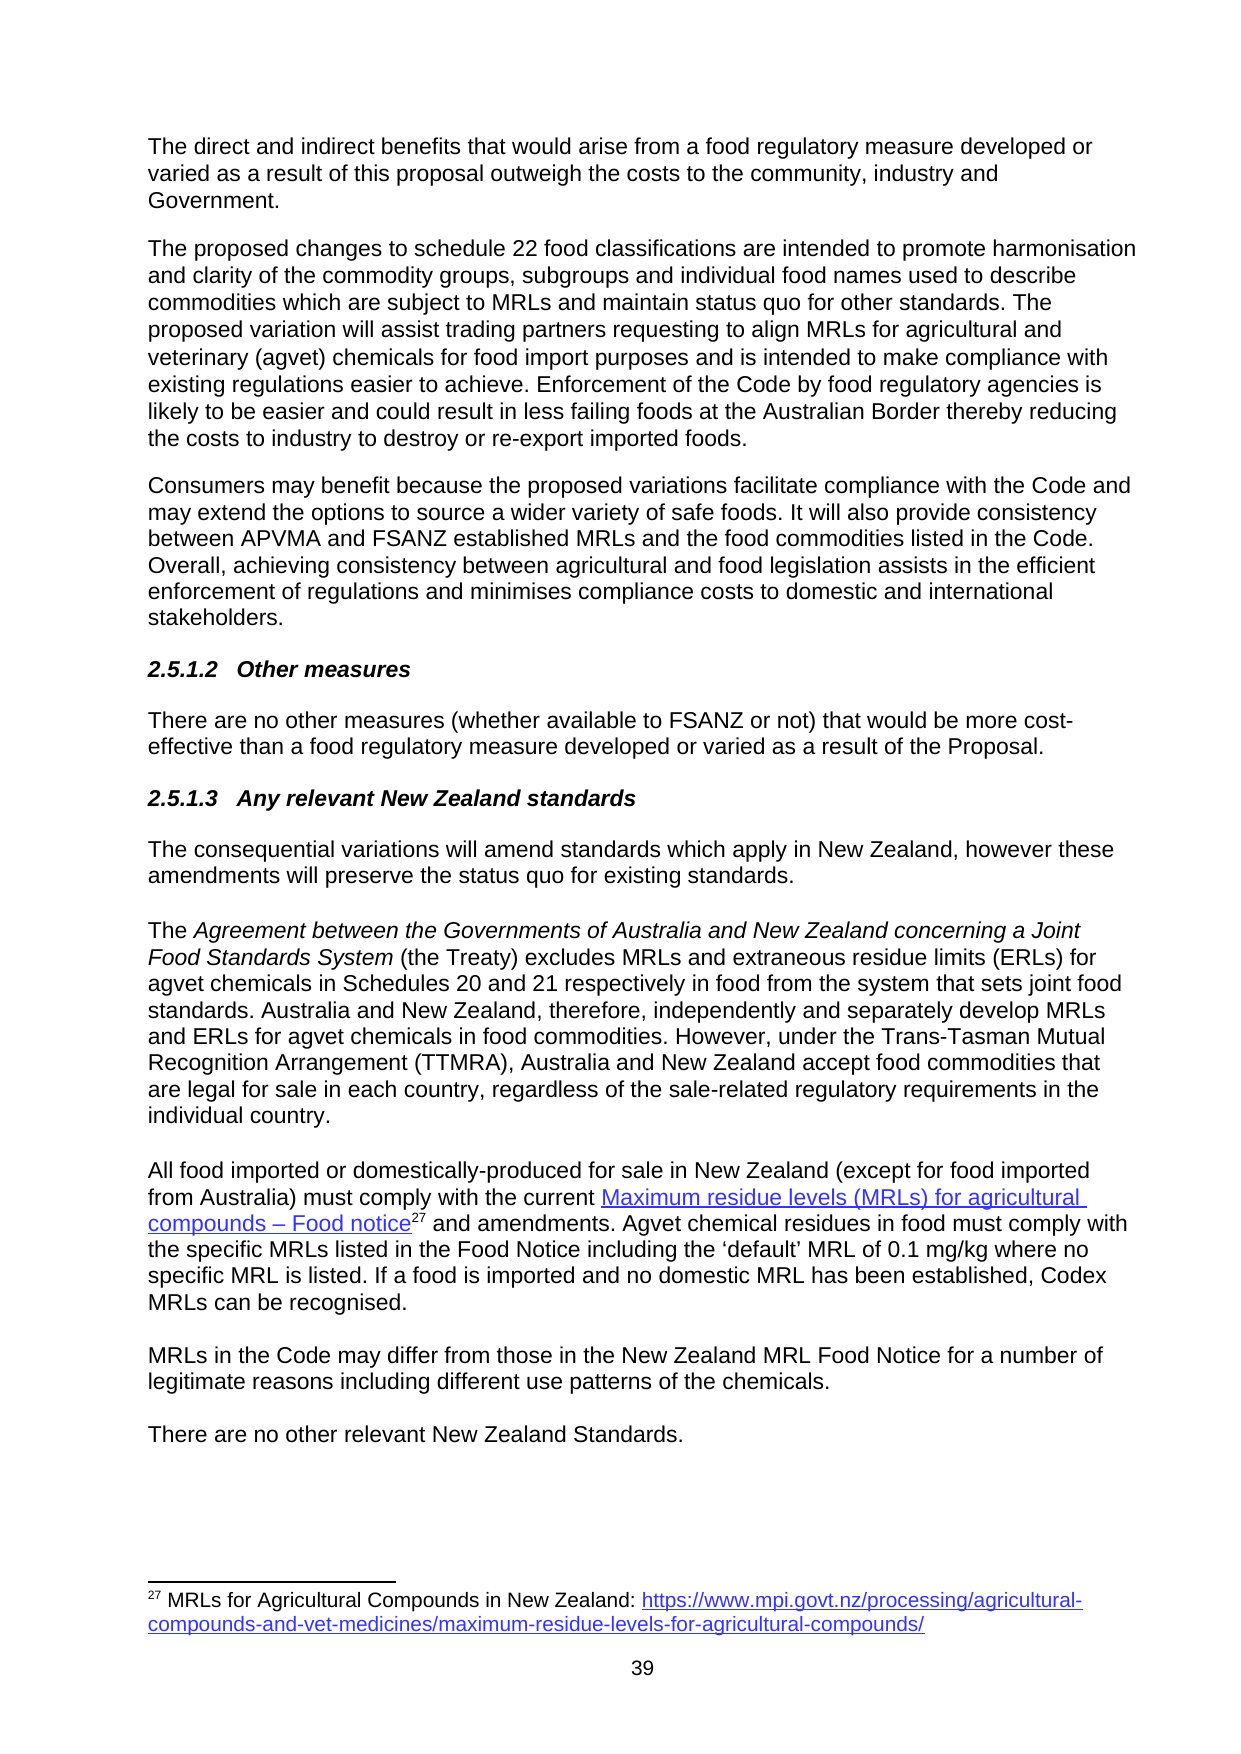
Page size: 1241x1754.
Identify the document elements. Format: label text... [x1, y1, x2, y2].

text MRLs in the Code may differ from those in the New Zealand MRL Food Notice for a number of legitimate reasons including different use patterns of the chemicals. [148, 1342, 1137, 1394]
text The proposed changes to schedule 22 food classifications are intended to promote harmonisation and clarity of the commodity groups, subgroups and individual food names used to describe commodities which are subject to MRLs and maintain status quo for other standards. The proposed variation will assist trading partners requesting to align MRLs for agricultural and veterinary (agvet) chemicals for food import purposes and is intended to make compliance with existing regulations easier to achieve. Enforcement of the Code by food regulatory agencies is likely to be easier and could result in less failing foods at the Australian Border thereby reducing the costs to industry to destroy or re-export imported foods. [148, 235, 1137, 452]
text Consumers may benefit because the proposed variations facilitate compliance with the Code and may extend the options to source a wider variety of safe foods. It will also provide consistency between APVMA and FSANZ established MRLs and the food commodities listed in the Code. Overall, achieving consistency between agricultural and food legislation assists in the efficient enforcement of regulations and minimises compliance costs to domestic and international stakeholders. [148, 472, 1137, 631]
text All food imported or domestically-produced for sale in New Zealand (except for food imported from Australia) must comply with the current Maximum residue levels (MRLs) for agricultural compounds – Food notice and amendments. Agvet chemical residues in food must comply with the specific MRLs listed in the Food Notice including the ‘default’ MRL of 0.1 mg/kg where no specific MRL is listed. If a food is imported and no domestic MRL has been established, Codex MRLs can be recognised. [148, 1157, 1137, 1315]
subtitle 2.5.1.3 Any relevant New Zealand standards [148, 785, 1137, 811]
text There are no other relevant New Zealand Standards. [148, 1421, 1137, 1447]
text There are no other measures (whether available to FSANZ or not) that would be more cost-effective than a food regulatory measure developed or varied as a result of the Proposal. [148, 707, 1137, 760]
text The Agreement between the Governments of Australia and New Zealand concerning a Joint Food Standards System (the Treaty) excludes MRLs and extraneous residue limits (ERLs) for agvet chemicals in Schedules 20 and 21 respectively in food from the system that sets joint food standards. Australia and New Zealand, therefore, independently and separately develop MRLs and ERLs for agvet chemicals in food commodities. However, under the Trans-Tasman Mutual Recognition Arrangement (TTMRA), Australia and New Zealand accept food commodities that are legal for sale in each country, regardless of the sale-related regulatory requirements in the individual country. [148, 917, 1137, 1128]
text The direct and indirect benefits that would arise from a food regulatory measure developed or varied as a result of this proposal outweigh the costs to the community, industry and Government. [148, 133, 1137, 214]
subtitle 2.5.1.2 Other measures [148, 656, 1137, 682]
text The consequential variations will amend standards which apply in New Zealand, however these amendments will preserve the status quo for existing standards. [148, 836, 1137, 889]
